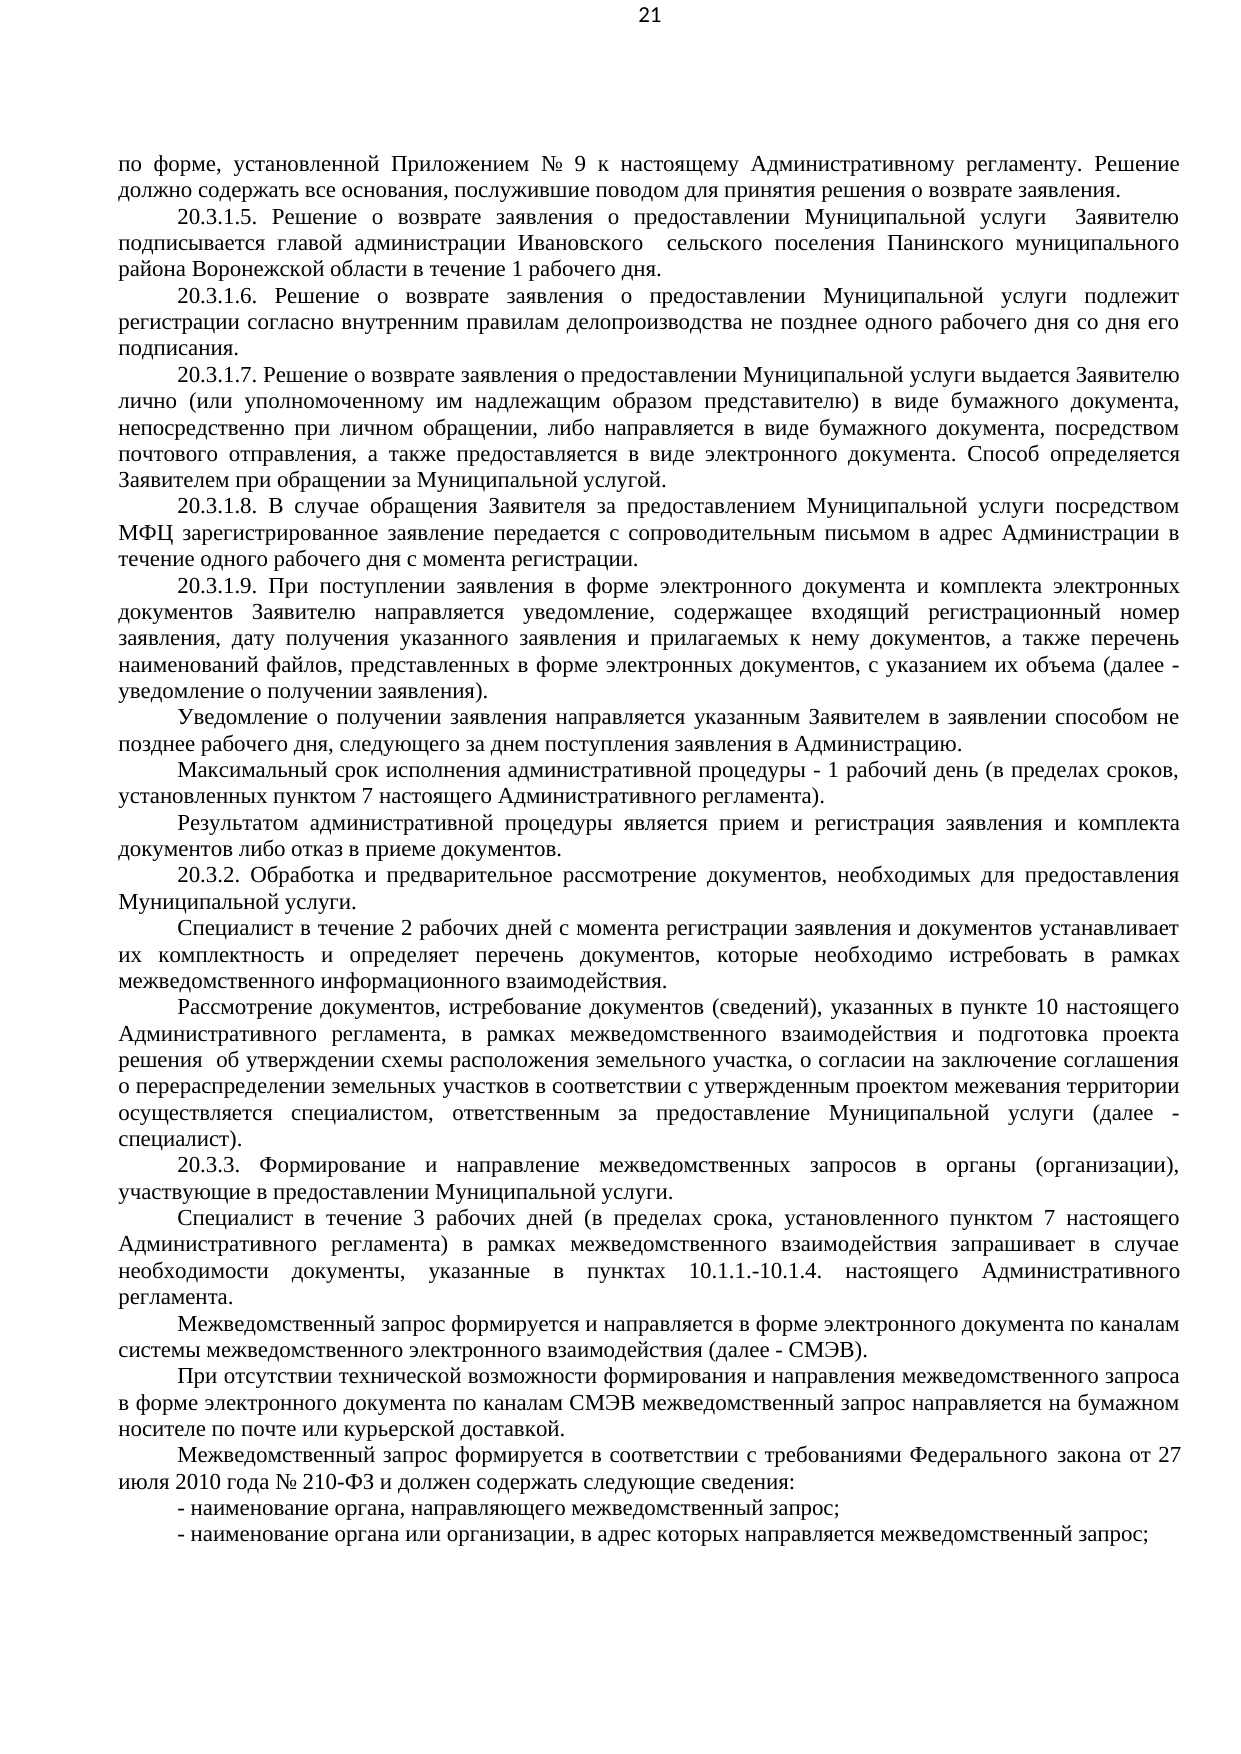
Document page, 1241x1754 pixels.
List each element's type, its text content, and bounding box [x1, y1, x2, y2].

text 20.3.1.6. Решение о возврате заявления о предоставлении Муниципальной услуги подлежит регистрации согласно внутренним правилам делопроизводства не позднее одного рабочего дня со дня его подписания. [118, 282, 1181, 361]
text Специалист в течение 3 рабочих дней (в пределах срока, установленного пунктом 7 настоящего Административного регламента) в рамках межведомственного взаимодействия запрашивает в случае необходимости документы, указанные в пунктах 10.1.1.-10.1.4. настоящего Административного регламента. [118, 1204, 1181, 1309]
text Межведомственный запрос формируется и направляется в форме электронного документа по каналам системы межведомственного электронного взаимодействия (далее - СМЭВ). [118, 1309, 1181, 1362]
text Результатом административной процедуры является прием и регистрация заявления и комплекта документов либо отказ в приеме документов. [118, 809, 1181, 862]
text 20.3.2. Обработка и предварительное рассмотрение документов, необходимых для предоставления Муниципальной услуги. [118, 862, 1181, 914]
text При отсутствии технической возможности формирования и направления межведомственного запроса в форме электронного документа по каналам СМЭВ межведомственный запрос направляется на бумажном носителе по почте или курьерской доставкой. [118, 1362, 1181, 1441]
text 20.3.1.5. Решение о возврате заявления о предоставлении Муниципальной услуги Заявителю подписывается главой администрации Ивановского сельского поселения Панинского муниципального района Воронежской области в течение 1 рабочего дня. [118, 203, 1181, 282]
text Уведомление о получении заявления направляется указанным Заявителем в заявлении способом не позднее рабочего дня, следующего за днем поступления заявления в Администрацию. [118, 703, 1181, 756]
text Специалист в течение 2 рабочих дней с момента регистрации заявления и документов устанавливает их комплектность и определяет перечень документов, которые необходимо истребовать в рамках межведомственного информационного взаимодействия. [118, 914, 1181, 993]
text Межведомственный запрос формируется в соответствии с требованиями Федерального закона от 27 июля 2010 года № 210-ФЗ и должен содержать следующие сведения: [118, 1441, 1181, 1494]
text - наименование органа, направляющего межведомственный запрос; [118, 1494, 1181, 1520]
text - наименование органа или организации, в адрес которых направляется межведомственный запрос; [118, 1520, 1181, 1547]
text 20.3.3. Формирование и направление межведомственных запросов в органы (организации), участвующие в предоставлении Муниципальной услуги. [118, 1151, 1181, 1204]
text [118, 150, 1181, 203]
text 20.3.1.9. При поступлении заявления в форме электронного документа и комплекта электронных документов Заявителю направляется уведомление, содержащее входящий регистрационный номер заявления, дату получения указанного заявления и прилагаемых к нему документов, а также перечень наименований файлов, представленных в форме электронных документов, с указанием их объема (далее - уведомление о получении заявления). [118, 572, 1181, 703]
text Рассмотрение документов, истребование документов (сведений), указанных в пункте 10 настоящего Административного регламента, в рамках межведомственного взаимодействия и подготовка проекта решения об утверждении схемы расположения земельного участка, о согласии на заключение соглашения о перераспределении земельных участков в соответствии с утвержденным проектом межевания территории осуществляется специалистом, ответственным за предоставление Муниципальной услуги (далее - специалист). [118, 993, 1181, 1151]
text 20.3.1.8. В случае обращения Заявителя за предоставлением Муниципальной услуги посредством МФЦ зарегистрированное заявление передается с сопроводительным письмом в адрес Администрации в течение одного рабочего дня с момента регистрации. [118, 493, 1181, 572]
text 20.3.1.7. Решение о возврате заявления о предоставлении Муниципальной услуги выдается Заявителю лично (или уполномоченному им надлежащим образом представителю) в виде бумажного документа, непосредственно при личном обращении, либо направляется в виде бумажного документа, посредством почтового отправления, а также предоставляется в виде электронного документа. Способ определяется Заявителем при обращении за Муниципальной услугой. [118, 361, 1181, 493]
text Максимальный срок исполнения административной процедуры - 1 рабочий день (в пределах сроков, установленных пунктом 7 настоящего Административного регламента). [118, 756, 1181, 809]
